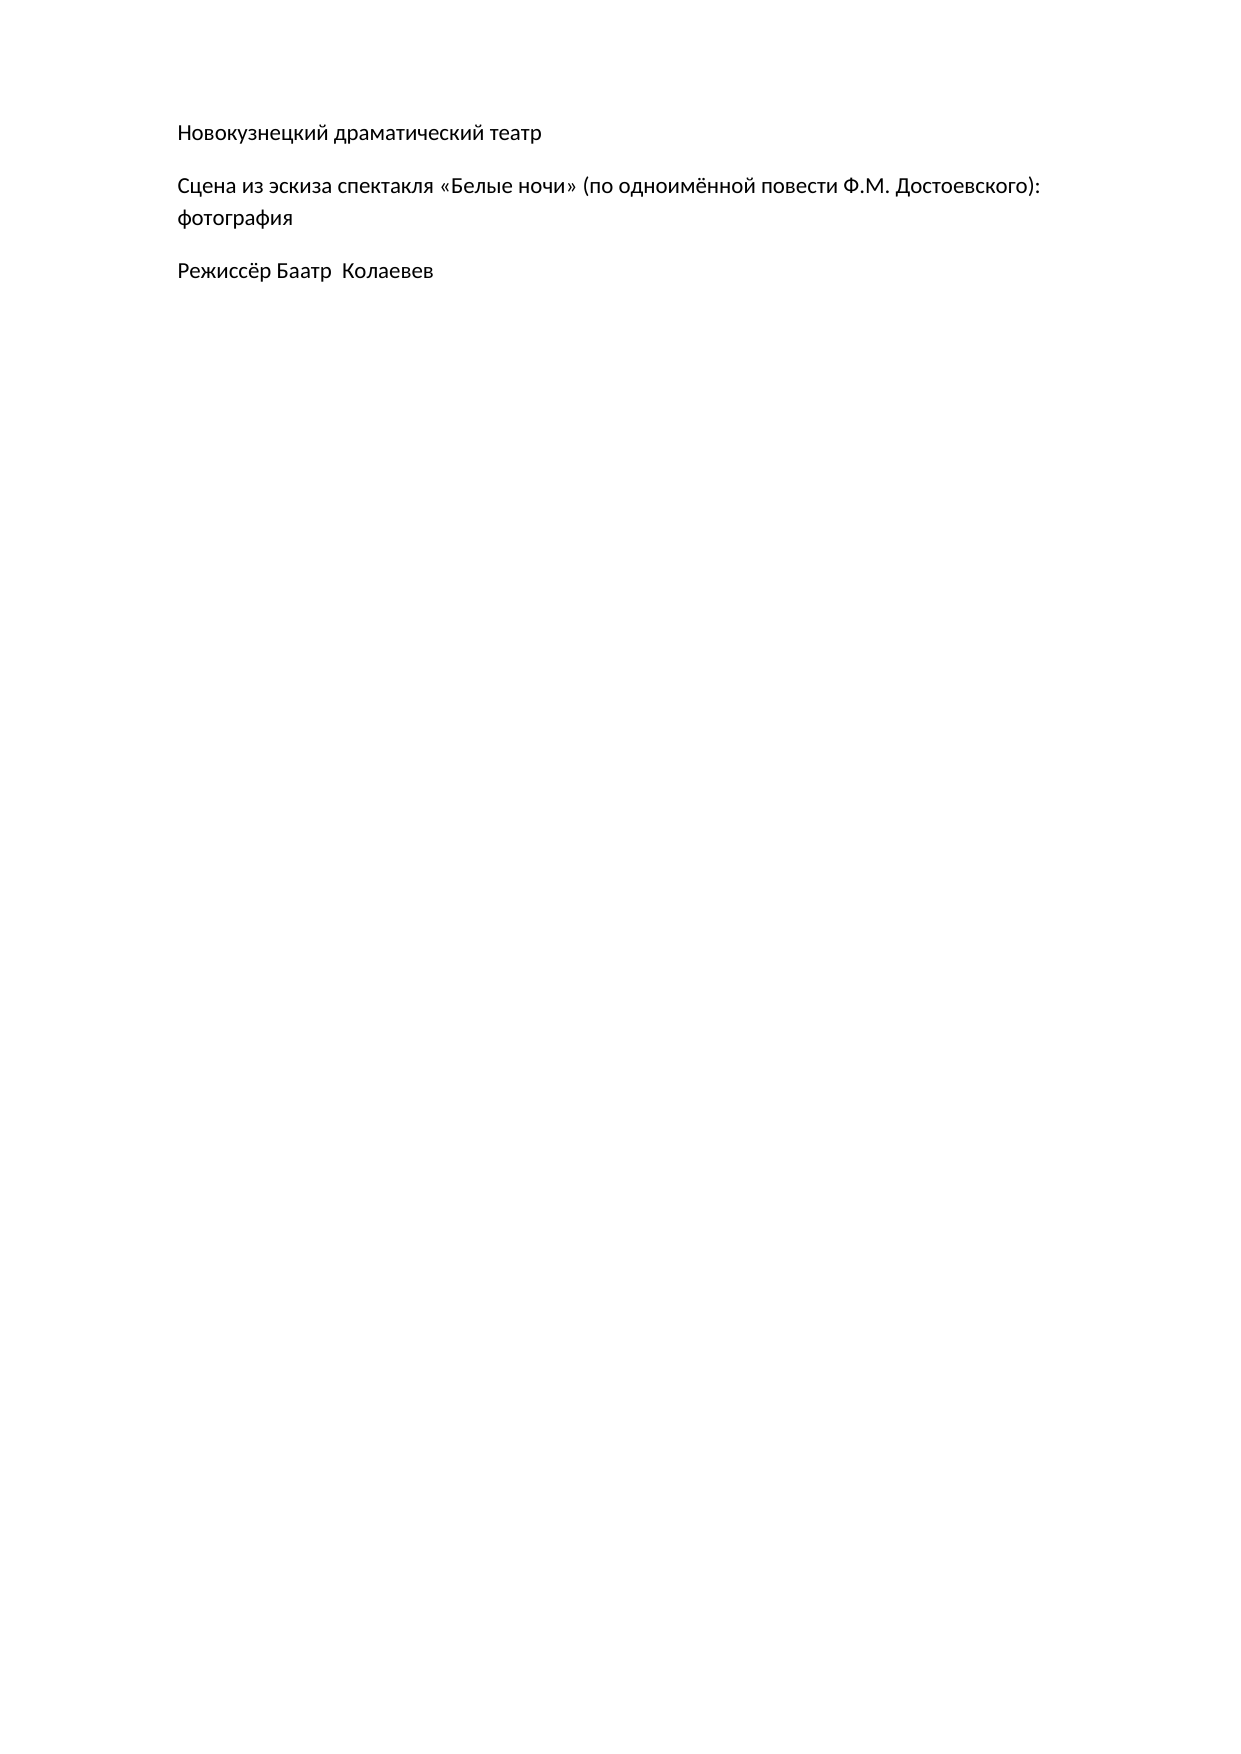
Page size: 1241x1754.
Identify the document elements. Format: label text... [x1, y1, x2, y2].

text Режиссёр Баатр Колаевев [177, 256, 1152, 284]
text Сцена из эскиза спектакля «Белые ночи» (по одноимённой повести Ф.М. Достоевского): фотография [177, 171, 1152, 231]
text Новокузнецкий драматический театр [177, 118, 1152, 146]
